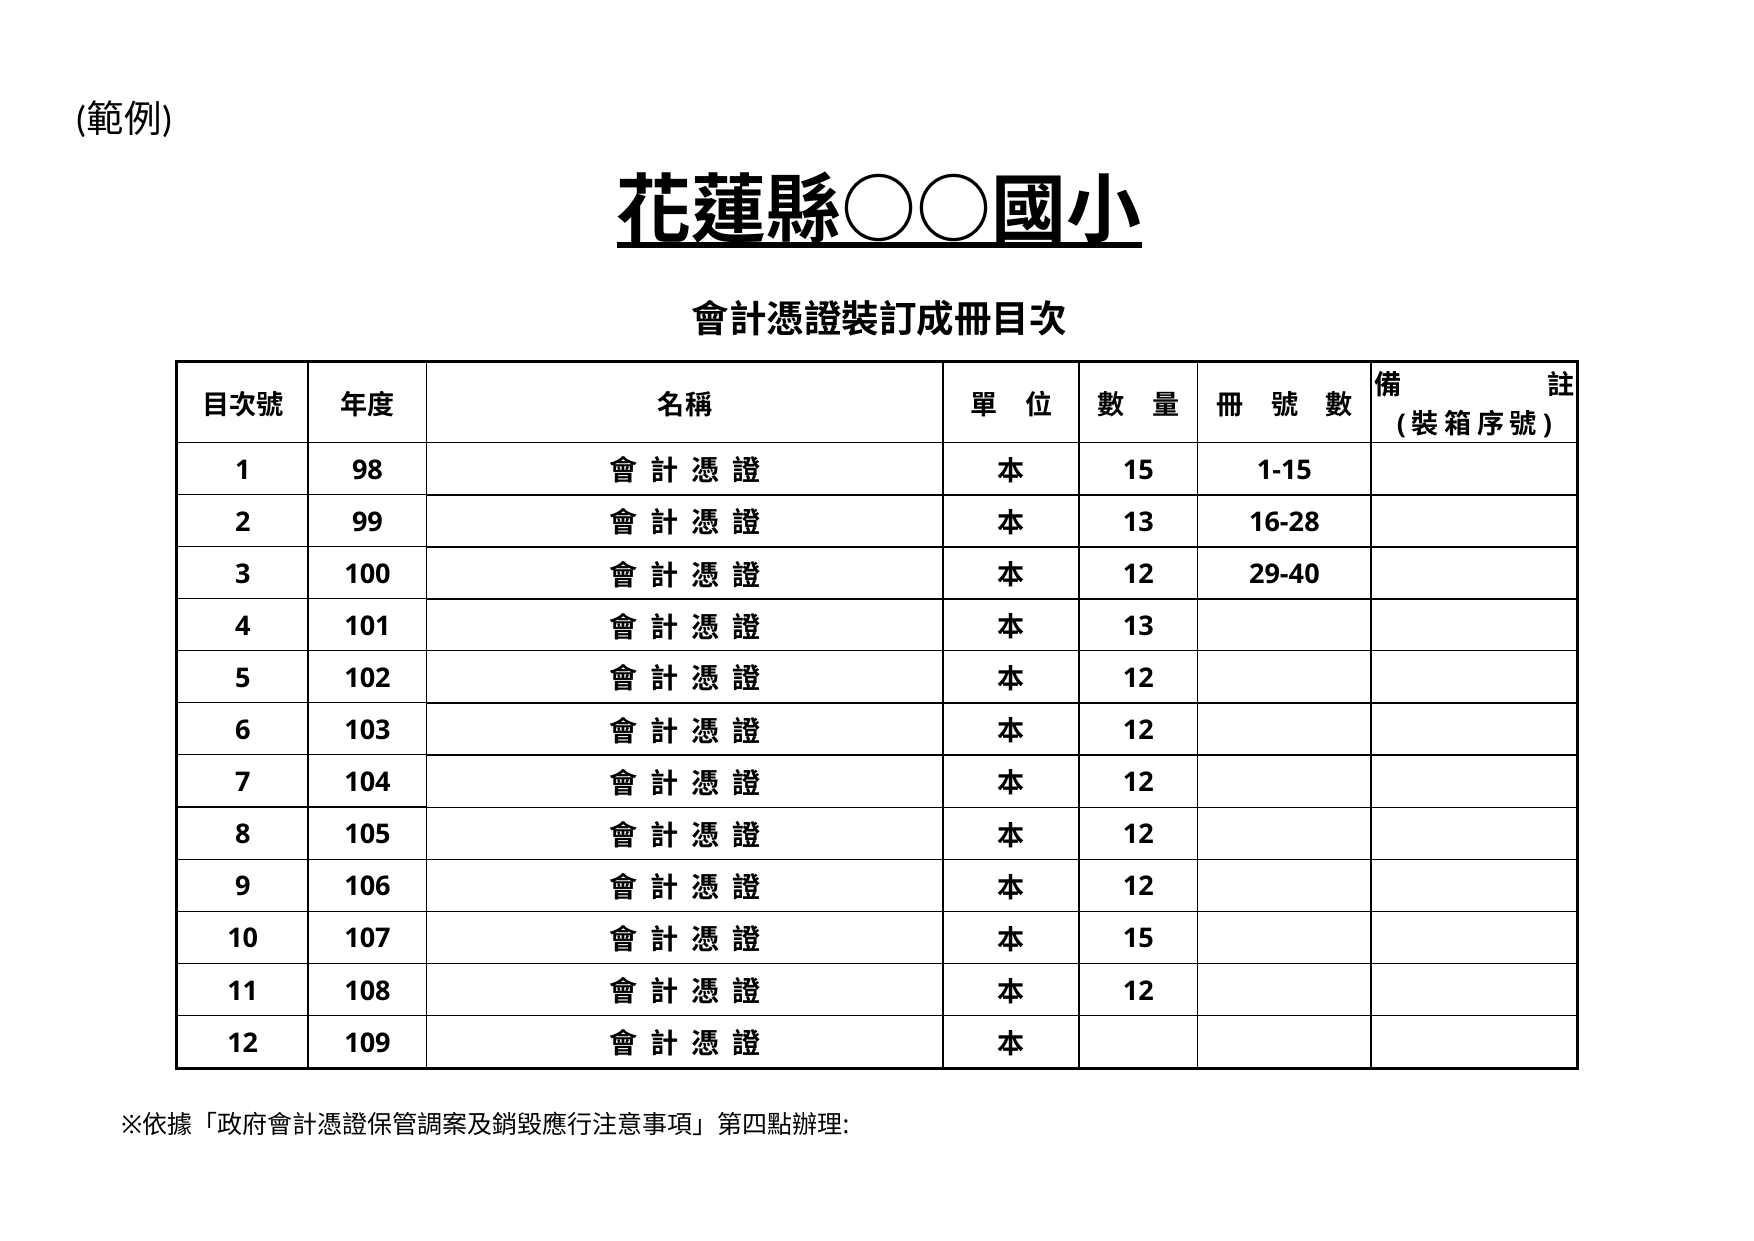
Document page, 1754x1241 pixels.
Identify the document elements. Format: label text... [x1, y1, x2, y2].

table_cell 103 [309, 703, 426, 754]
table_cell [1372, 912, 1576, 963]
table_cell 本 [944, 496, 1078, 546]
table_cell 108 [309, 964, 426, 1015]
table_cell [1198, 756, 1370, 806]
table_cell [1372, 443, 1576, 494]
table_cell [1372, 651, 1576, 702]
table_cell 本 [944, 860, 1078, 911]
table_cell 106 [309, 860, 426, 911]
table_cell 12 [178, 1016, 307, 1067]
text ※依據「政府會計憑證保管調案及銷毀應行注意事項」第四點辦理: [75, 1104, 1679, 1142]
table_header 名稱 [427, 363, 942, 442]
table_cell 本 [944, 964, 1078, 1015]
table_cell 本 [944, 548, 1078, 598]
table_cell 15 [1080, 443, 1197, 494]
table_cell 2 [178, 495, 307, 546]
table_cell 9 [178, 860, 307, 911]
table_cell 100 [309, 547, 426, 598]
table_cell 會 計 憑 證 [427, 912, 942, 963]
table_cell [1372, 496, 1576, 546]
table_cell [1372, 808, 1576, 858]
table_cell 6 [178, 703, 307, 754]
table_header 冊 號 數 [1198, 363, 1370, 442]
table_cell 5 [178, 651, 307, 702]
table_cell 會 計 憑 證 [427, 964, 942, 1015]
table_cell 109 [309, 1016, 426, 1067]
table_header 年度 [309, 363, 426, 442]
table_cell 3 [178, 547, 307, 598]
text 花蓮縣○○國小 [78, 148, 1679, 260]
table_cell [1372, 860, 1576, 911]
table_cell [1372, 1016, 1576, 1067]
table_cell 13 [1080, 496, 1197, 546]
table_cell 12 [1080, 756, 1197, 806]
table_cell 會 計 憑 證 [427, 808, 942, 858]
table_cell [1080, 1016, 1197, 1067]
table_cell [1372, 756, 1576, 806]
table_header 目次號 [178, 363, 307, 442]
table_cell 8 [178, 808, 307, 858]
table_cell 會 計 憑 證 [427, 756, 942, 806]
table_cell 會 計 憑 證 [427, 600, 942, 650]
table_cell 1-15 [1198, 443, 1370, 494]
table_cell 12 [1080, 704, 1197, 754]
table_cell [1198, 651, 1370, 702]
table_cell 98 [309, 443, 426, 494]
table_cell 4 [178, 599, 307, 650]
table_cell 16-28 [1198, 496, 1370, 546]
table_cell 會 計 憑 證 [427, 496, 942, 546]
table_header 單 位 [944, 363, 1078, 442]
table_cell 12 [1080, 651, 1197, 702]
table_cell 會 計 憑 證 [427, 651, 942, 702]
table_cell 99 [309, 495, 426, 546]
table_cell 102 [309, 651, 426, 702]
table_cell [1198, 1016, 1370, 1067]
table_cell 12 [1080, 548, 1197, 598]
table_cell 本 [944, 704, 1078, 754]
table_cell [1372, 548, 1576, 598]
table_cell 15 [1080, 912, 1197, 963]
table_cell [1372, 964, 1576, 1015]
table_cell 12 [1080, 964, 1197, 1015]
table_cell [1198, 964, 1370, 1015]
table_cell 101 [309, 599, 426, 650]
table_cell 會 計 憑 證 [427, 704, 942, 754]
table_cell 29-40 [1198, 548, 1370, 598]
table_cell 會 計 憑 證 [427, 860, 942, 911]
table_cell 12 [1080, 808, 1197, 858]
text 會計憑證裝訂成冊目次 [78, 279, 1679, 354]
table_cell [1198, 704, 1370, 754]
table_cell 107 [309, 912, 426, 963]
table_cell 10 [178, 912, 307, 963]
table_cell [1372, 600, 1576, 650]
table_cell 13 [1080, 600, 1197, 650]
table_cell [1198, 860, 1370, 911]
table_cell 本 [944, 651, 1078, 702]
table_cell 會 計 憑 證 [427, 443, 942, 494]
table_cell 1 [178, 443, 307, 494]
table_cell 本 [944, 600, 1078, 650]
table_cell 本 [944, 443, 1078, 494]
table_cell [1198, 808, 1370, 858]
table_cell 104 [309, 755, 426, 806]
table_header 數 量 [1080, 363, 1197, 442]
table_cell 11 [178, 964, 307, 1015]
table_cell 本 [944, 1016, 1078, 1067]
table_cell 本 [944, 808, 1078, 858]
table_cell 本 [944, 756, 1078, 806]
table_cell 7 [178, 755, 307, 806]
table_cell [1198, 600, 1370, 650]
table_cell 12 [1080, 860, 1197, 911]
table_cell [1198, 912, 1370, 963]
table_header 備 註 (裝箱序號) [1372, 363, 1576, 442]
table_cell 本 [944, 912, 1078, 963]
table_cell [1372, 704, 1576, 754]
table_cell 會 計 憑 證 [427, 548, 942, 598]
table_cell 會 計 憑 證 [427, 1016, 942, 1067]
table_cell 105 [309, 808, 426, 858]
